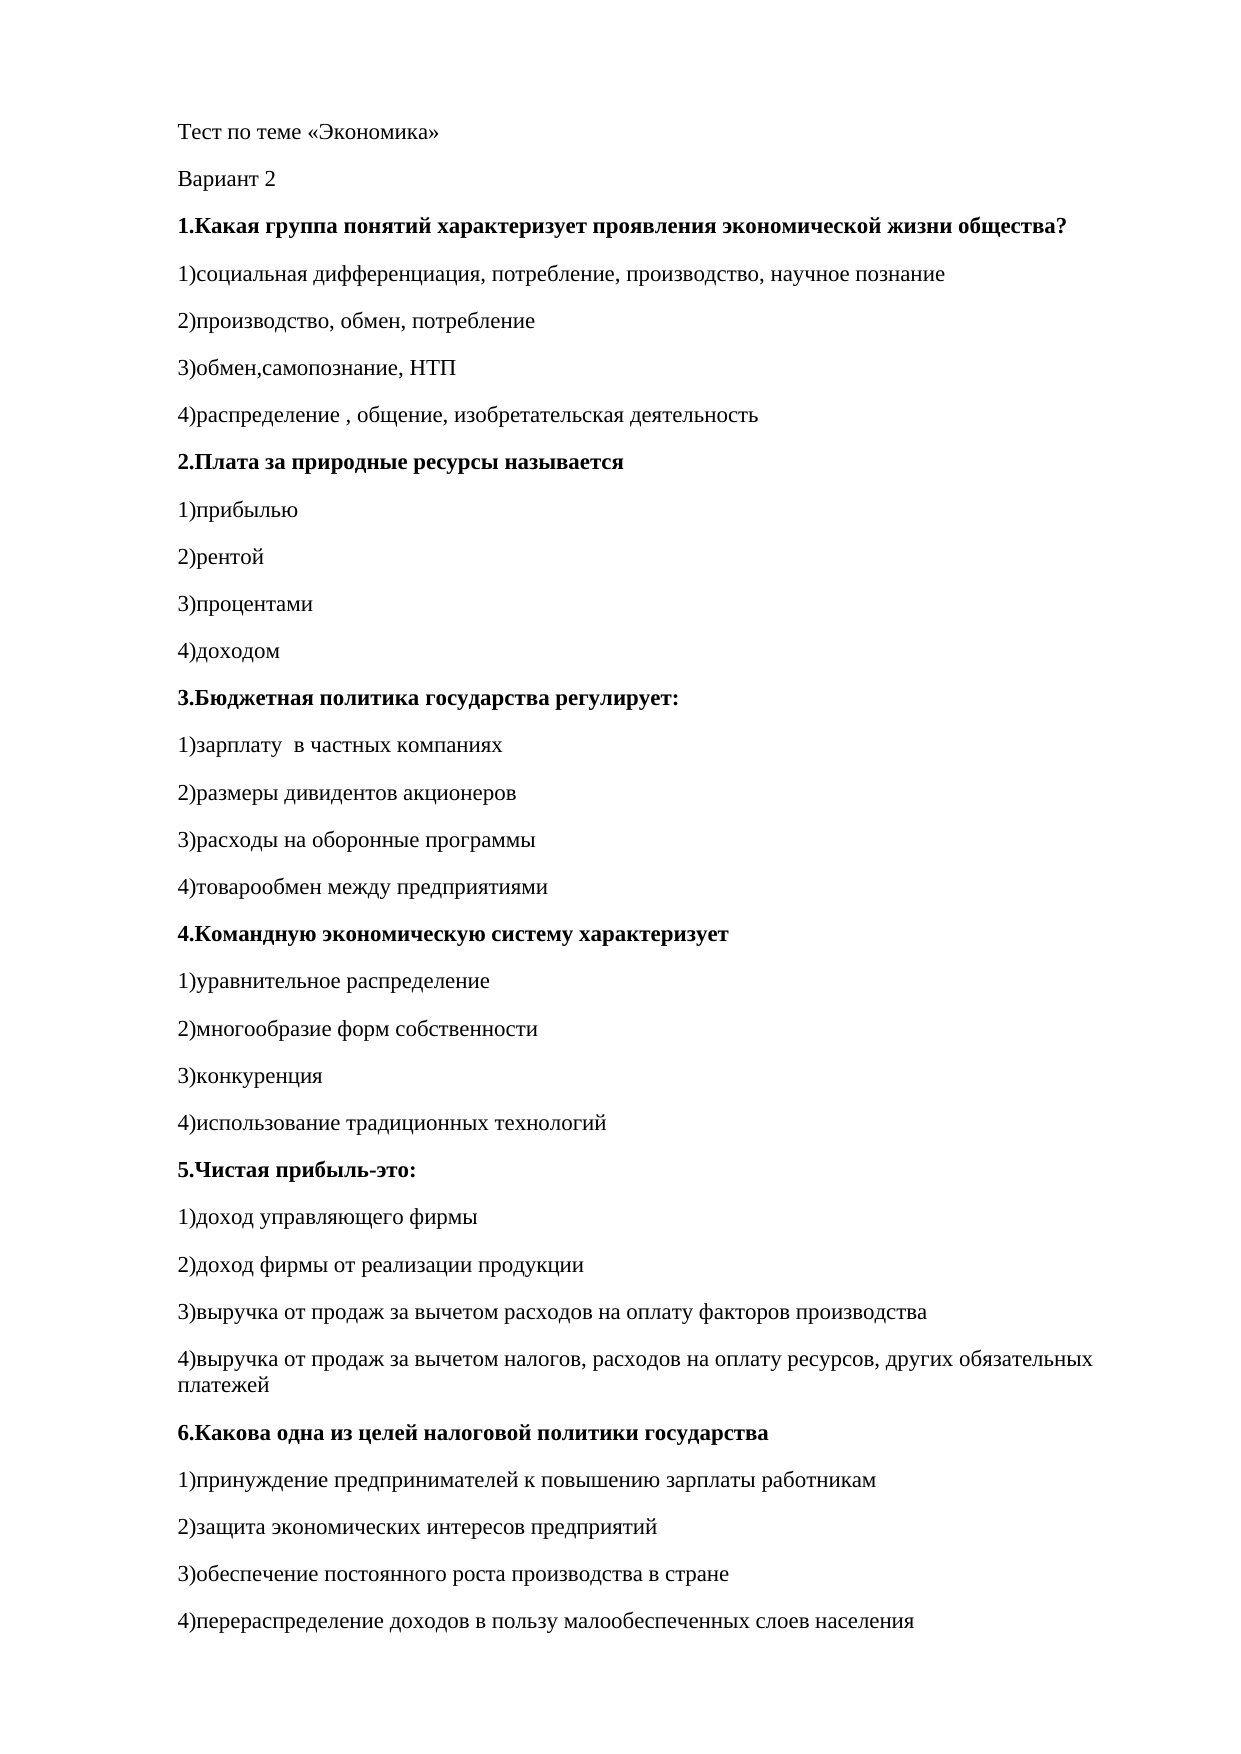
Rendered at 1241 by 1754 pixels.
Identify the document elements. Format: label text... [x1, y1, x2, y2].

text 3)расходы на оборонные программы [177, 826, 1152, 852]
text 1)принуждение предпринимателей к повышению зарплаты работникам [177, 1466, 1152, 1492]
text 3)выручка от продаж за вычетом расходов на оплату факторов производства [177, 1298, 1152, 1324]
text 2)многообразие форм собственности [177, 1015, 1152, 1041]
text 4.Командную экономическую систему характеризует [177, 920, 1152, 947]
text 1)прибылью [177, 496, 1152, 522]
text 4)распределение , общение, изобретательская деятельность [177, 401, 1152, 428]
text 4)использование традиционных технологий [177, 1109, 1152, 1135]
text 1)уравнительное распределение [177, 967, 1152, 994]
text 4)выручка от продаж за вычетом налогов, расходов на оплату ресурсов, других обязательных платежей [177, 1345, 1152, 1398]
text 3.Бюджетная политика государства регулирует: [177, 684, 1152, 711]
text 2)защита экономических интересов предприятий [177, 1513, 1152, 1539]
text 2.Плата за природные ресурсы называется [177, 448, 1152, 475]
text 5.Чистая прибыль-это: [177, 1156, 1152, 1183]
text 2)размеры дивидентов акционеров [177, 779, 1152, 805]
text 2)рентой [177, 543, 1152, 569]
text 4)товарообмен между предприятиями [177, 873, 1152, 899]
text 6.Какова одна из целей налоговой политики государства [177, 1418, 1152, 1445]
text 4)перераспределение доходов в пользу малообеспеченных слоев населения [177, 1607, 1152, 1634]
text 1)зарплату в частных компаниях [177, 732, 1152, 758]
text 3)конкуренция [177, 1062, 1152, 1088]
text 3)процентами [177, 590, 1152, 616]
text 3)обмен,самопознание, НТП [177, 354, 1152, 380]
text 2)доход фирмы от реализации продукции [177, 1251, 1152, 1277]
text 3)обеспечение постоянного роста производства в стране [177, 1560, 1152, 1586]
text 1)доход управляющего фирмы [177, 1203, 1152, 1230]
text Тест по теме «Экономика» [177, 118, 1152, 144]
text 1.Какая группа понятий характеризует проявления экономической жизни общества? [177, 212, 1152, 239]
text 4)доходом [177, 637, 1152, 663]
text 2)производство, обмен, потребление [177, 307, 1152, 333]
text Вариант 2 [177, 165, 1152, 192]
text 1)социальная дифференциация, потребление, производство, научное познание [177, 260, 1152, 286]
